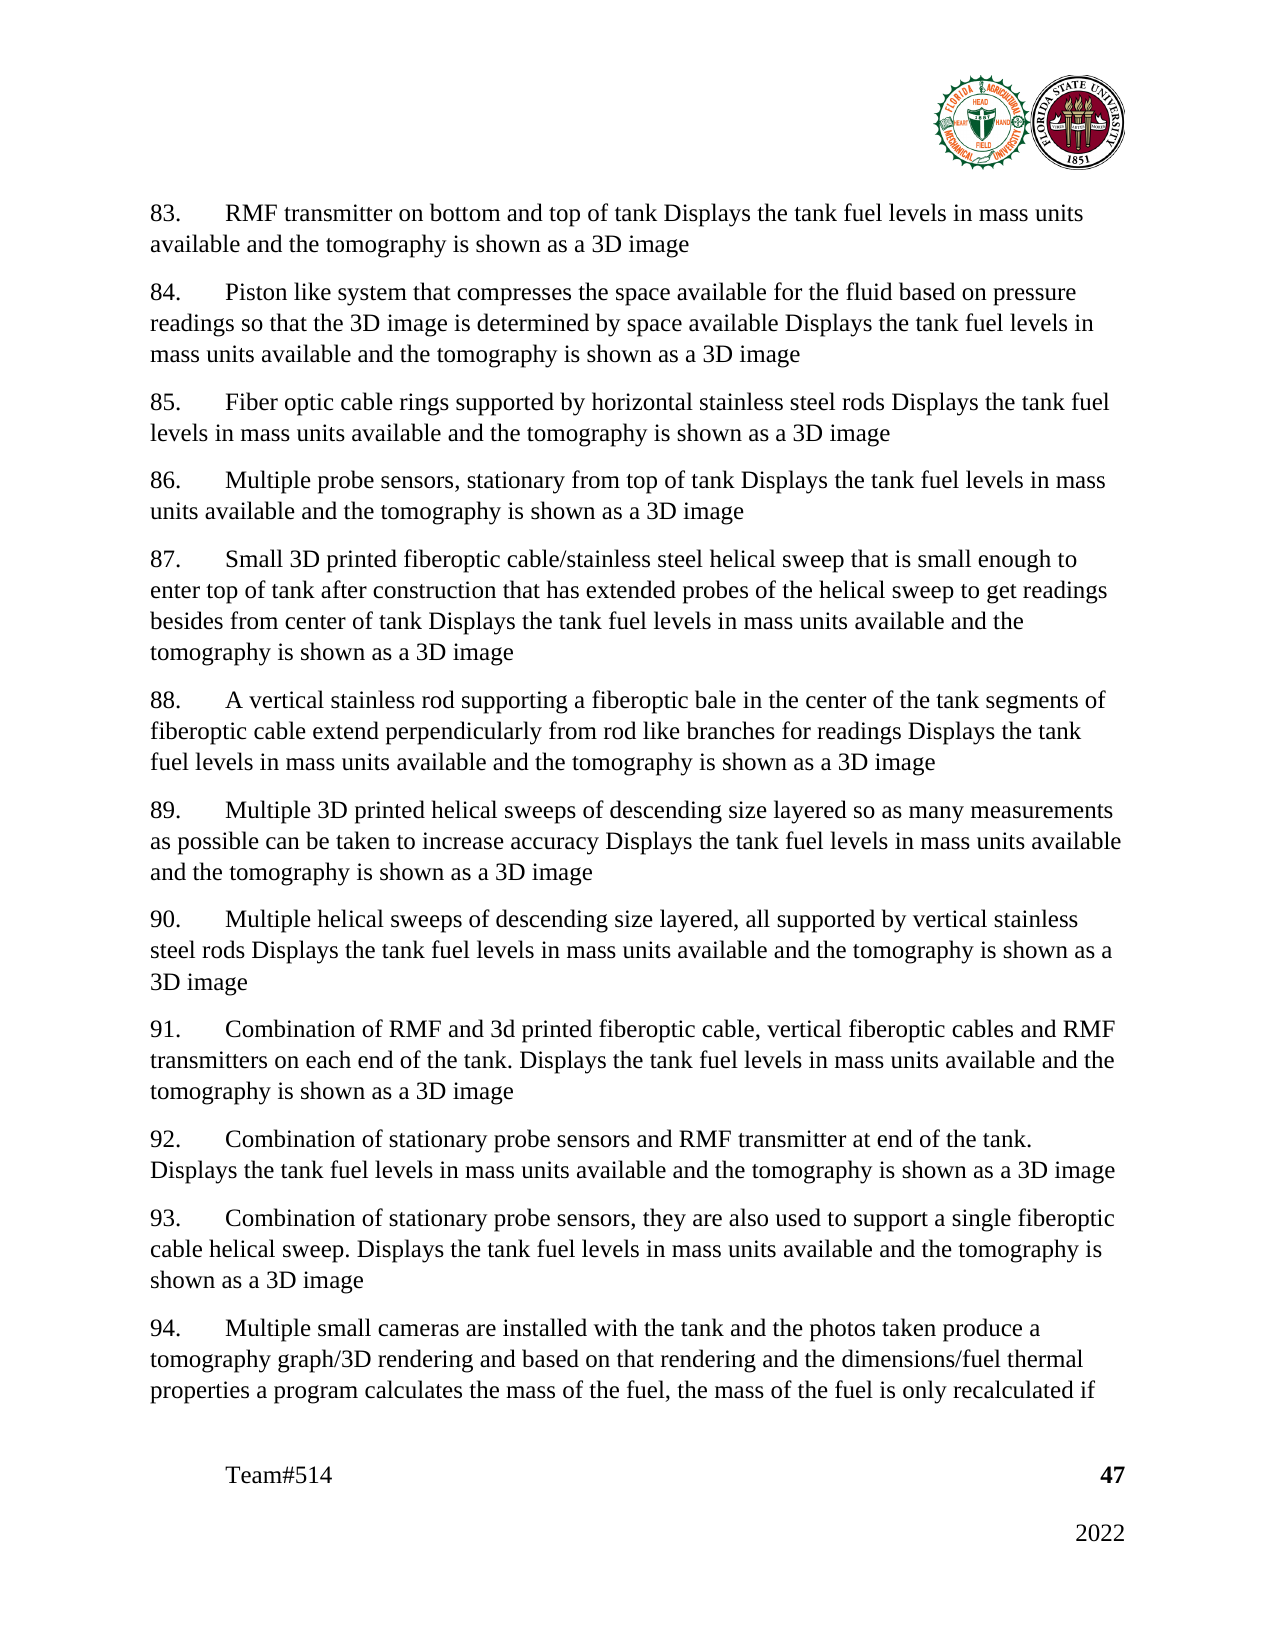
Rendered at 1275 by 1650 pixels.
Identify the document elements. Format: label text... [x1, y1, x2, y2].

picture [933, 75, 1125, 170]
text 86. Multiple probe sensors, stationary from top of tank Displays the tank fuel levels in mass units available and the tomography is shown as a 3D image [150, 465, 1125, 525]
text 89. Multiple 3D printed helical sweeps of descending size layered so as many measurements as possible can be taken to increase accuracy Displays the tank fuel levels in mass units available and the tomography is shown as a 3D image [150, 795, 1125, 886]
text 88. A vertical stainless rod supporting a fiberoptic bale in the center of the tank segments of fiberoptic cable extend perpendicularly from rod like branches for readings Displays the tank fuel levels in mass units available and the tomography is shown as a 3D image [150, 685, 1125, 776]
text 93. Combination of stationary probe sensors, they are also used to support a single fiberoptic cable helical sweep. Displays the tank fuel levels in mass units available and the tomography is shown as a 3D image [150, 1203, 1125, 1294]
text 85. Fiber optic cable rings supported by horizontal stainless steel rods Displays the tank fuel levels in mass units available and the tomography is shown as a 3D image [150, 387, 1125, 446]
text 83. RMF transmitter on bottom and top of tank Displays the tank fuel levels in mass units available and the tomography is shown as a 3D image [150, 198, 1125, 258]
text 87. Small 3D printed fiberoptic cable/stainless steel helical sweep that is small enough to enter top of tank after construction that has extended probes of the helical sweep to get readings besides from center of tank Displays the tank fuel levels in mass units available and the tomography is shown as a 3D image [150, 544, 1125, 666]
text 84. Piston like system that compresses the space available for the fluid based on pressure readings so that the 3D image is determined by space available Displays the tank fuel levels in mass units available and the tomography is shown as a 3D image [150, 277, 1125, 368]
text 91. Combination of RMF and 3d printed fiberoptic cable, vertical fiberoptic cables and RMF transmitters on each end of the tank. Displays the tank fuel levels in mass units available and the tomography is shown as a 3D image [150, 1014, 1125, 1105]
text 90. Multiple helical sweeps of descending size layered, all supported by vertical stainless steel rods Displays the tank fuel levels in mass units available and the tomography is shown as a 3D image [150, 904, 1125, 995]
text 92. Combination of stationary probe sensors and RMF transmitter at end of the tank. Displays the tank fuel levels in mass units available and the tomography is shown as a 3D image [150, 1124, 1125, 1184]
